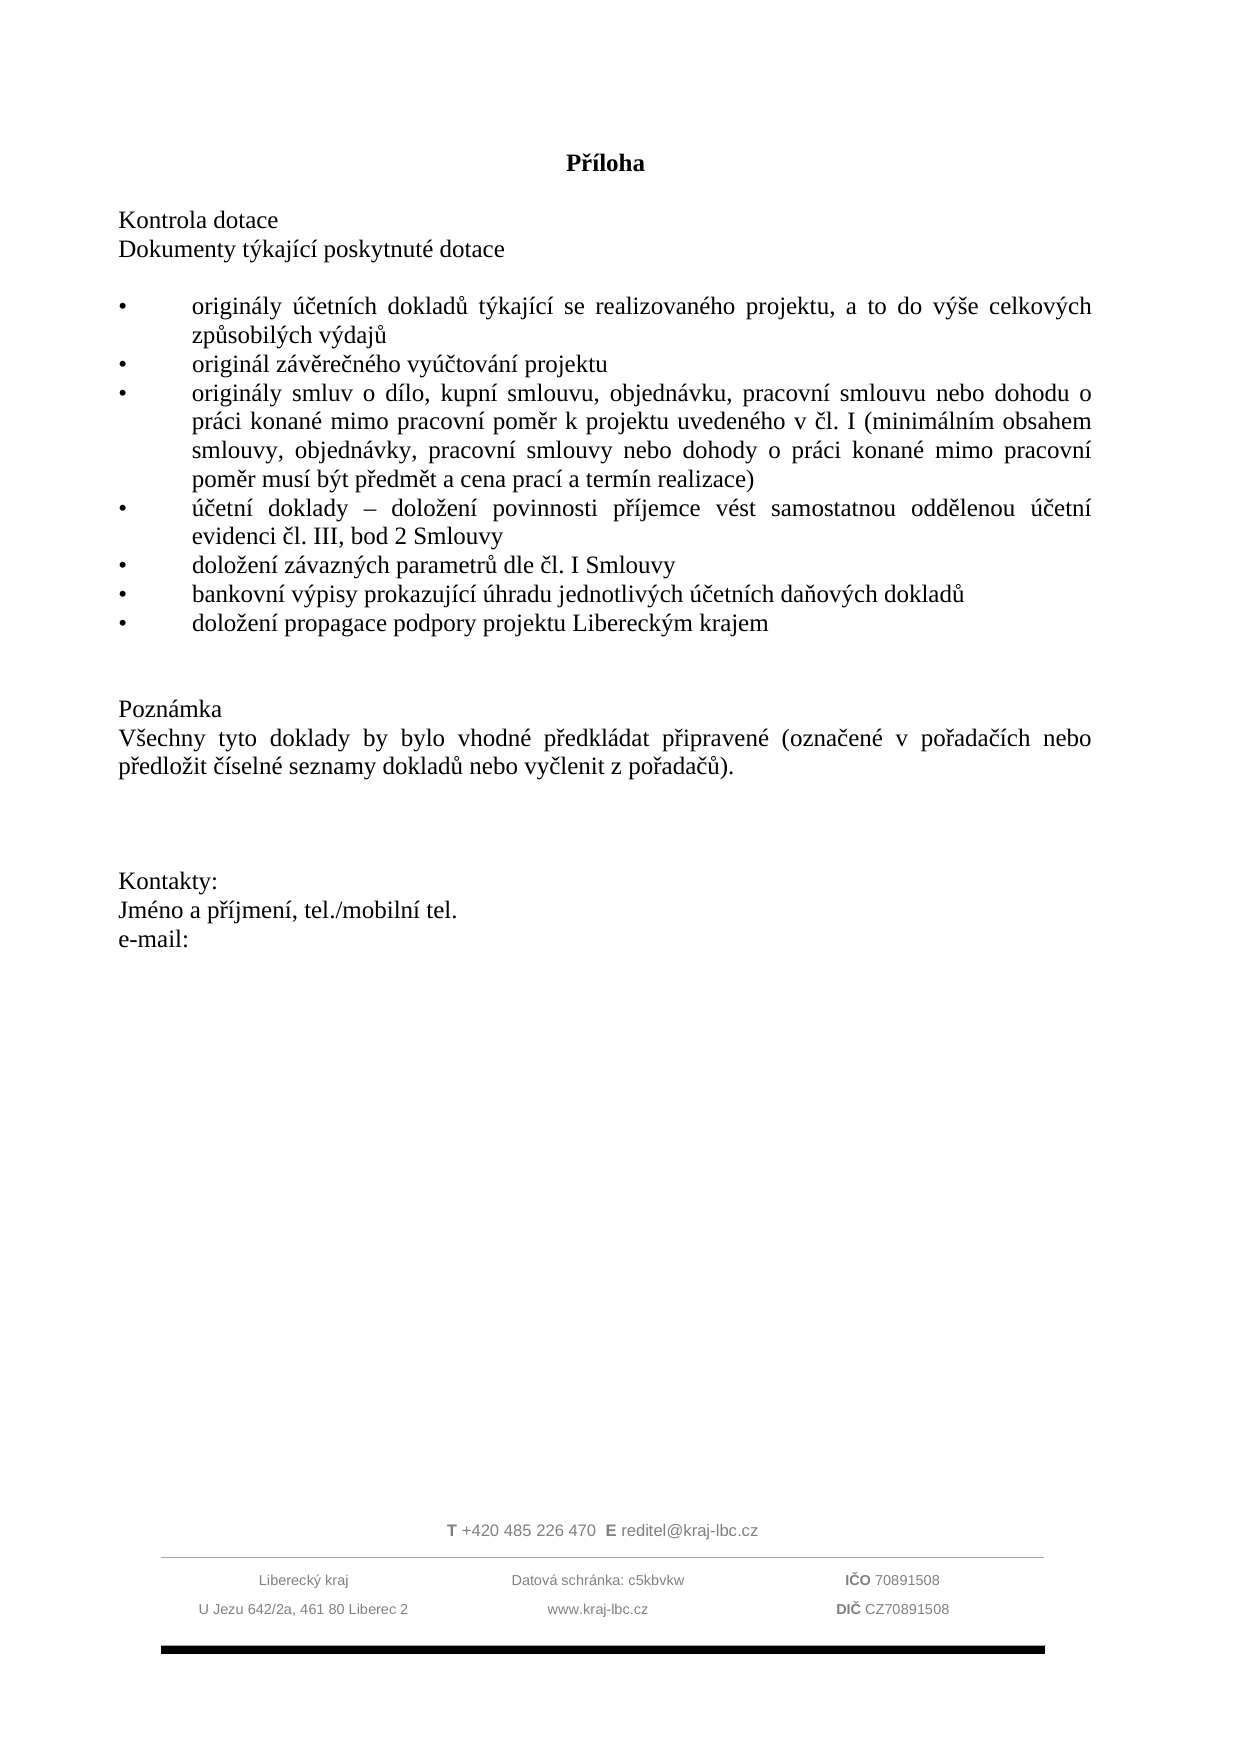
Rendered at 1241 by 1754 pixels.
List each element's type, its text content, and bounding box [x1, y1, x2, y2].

text • účetní doklady – doložení povinnosti příjemce vést samostatnou oddělenou účetní evidenci čl. III, bod 2 Smlouvy [118, 493, 1092, 550]
text Jméno a příjmení, tel./mobilní tel. [118, 895, 1092, 924]
text e-mail: [118, 924, 1092, 953]
text Všechny tyto doklady by bylo vhodné předkládat připravené (označené v pořadačích nebo předložit číselné seznamy dokladů nebo vyčlenit z pořadačů). [118, 723, 1092, 780]
text Kontakty: [118, 866, 1092, 895]
text • originál závěrečného vyúčtování projektu [118, 349, 1092, 378]
text • bankovní výpisy prokazující úhradu jednotlivých účetních daňových dokladů [118, 579, 1092, 608]
text • originály účetních dokladů týkající se realizovaného projektu, a to do výše celkových způsobilých výdajů [118, 291, 1092, 349]
text Dokumenty týkající poskytnuté dotace [118, 234, 1092, 263]
text • originály smluv o dílo, kupní smlouvu, objednávku, pracovní smlouvu nebo dohodu o práci konané mimo pracovní poměr k projektu uvedeného v čl. I (minimálním obsahem smlouvy, objednávky, pracovní smlouvy nebo dohody o práci konané mimo pracovní poměr musí být předmět a cena prací a termín realizace) [118, 378, 1092, 493]
text Kontrola dotace [118, 205, 1092, 234]
text • doložení propagace podpory projektu Libereckým krajem [118, 608, 1092, 636]
text Poznámka [118, 694, 1092, 723]
text Příloha [118, 148, 1092, 176]
text • doložení závazných parametrů dle čl. I Smlouvy [118, 550, 1092, 579]
